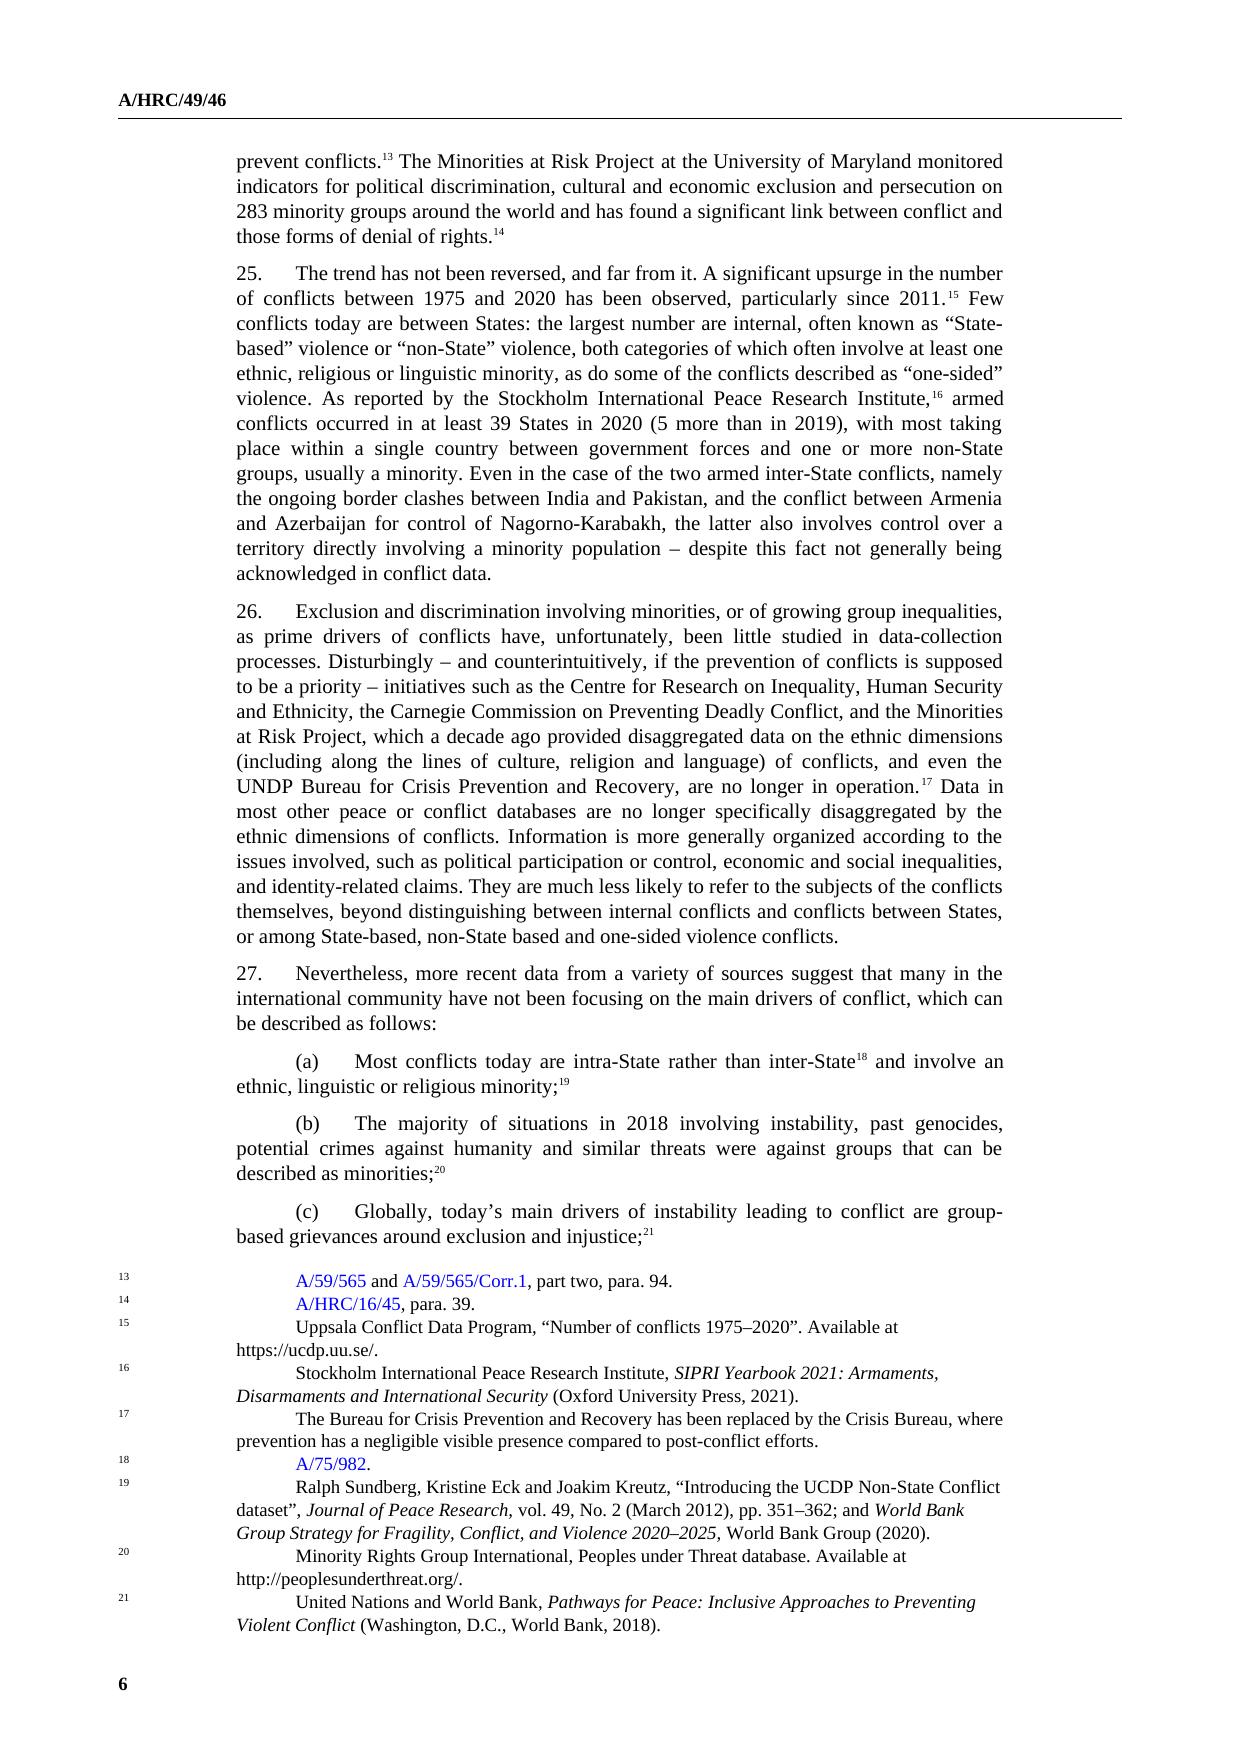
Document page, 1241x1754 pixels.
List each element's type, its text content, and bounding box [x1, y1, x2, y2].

text 26. Exclusion and discrimination involving minorities, or of growing group inequalities, as prime drivers of conflicts have, unfortunately, been little studied in data-collection processes. Disturbingly – and counterintuitively, if the prevention of conflicts is supposed to be a priority – initiatives such as the Centre for Research on Inequality, Human Security and Ethnicity, the Carnegie Commission on Preventing Deadly Conflict, and the Minorities at Risk Project, which a decade ago provided disaggregated data on the ethnic dimensions (including along the lines of culture, religion and language) of conflicts, and even the UNDP Bureau for Crisis Prevention and Recovery, are no longer in operation. Data in most other peace or conflict databases are no longer specifically disaggregated by the ethnic dimensions of conflicts. Information is more generally organized according to the issues involved, such as political participation or control, economic and social inequalities, and identity-related claims. They are much less likely to refer to the subjects of the conflicts themselves, beyond distinguishing between internal conflicts and conflicts between States, or among State-based, non-State based and one-sided violence conflicts. [236, 598, 1004, 948]
text (b) The majority of situations in 2018 involving instability, past genocides, potential crimes against humanity and similar threats were against groups that can be described as minorities; [236, 1110, 1004, 1185]
text (c) Globally, today’s main drivers of instability leading to conflict are group-based grievances around exclusion and injustice; [236, 1198, 1004, 1248]
text (a) Most conflicts today are intra-State rather than inter-State and involve an ethnic, linguistic or religious minority; [236, 1048, 1004, 1098]
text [236, 148, 1004, 248]
text 25. The trend has not been reversed, and far from it. A significant upsurge in the number of conflicts between 1975 and 2020 has been observed, particularly since 2011. Few conflicts today are between States: the largest number are internal, often known as “State-based” violence or “non-State” violence, both categories of which often involve at least one ethnic, religious or linguistic minority, as do some of the conflicts described as “one-sided” violence. As reported by the Stockholm International Peace Research Institute, armed conflicts occurred in at least 39 States in 2020 (5 more than in 2019), with most taking place within a single country between government forces and one or more non-State groups, usually a minority. Even in the case of the two armed inter-State conflicts, namely the ongoing border clashes between India and Pakistan, and the conflict between Armenia and Azerbaijan for control of Nagorno-Karabakh, the latter also involves control over a territory directly involving a minority population – despite this fact not generally being acknowledged in conflict data. [236, 260, 1004, 585]
text 27. Nevertheless, more recent data from a variety of sources suggest that many in the international community have not been focusing on the main drivers of conflict, which can be described as follows: [236, 960, 1004, 1035]
